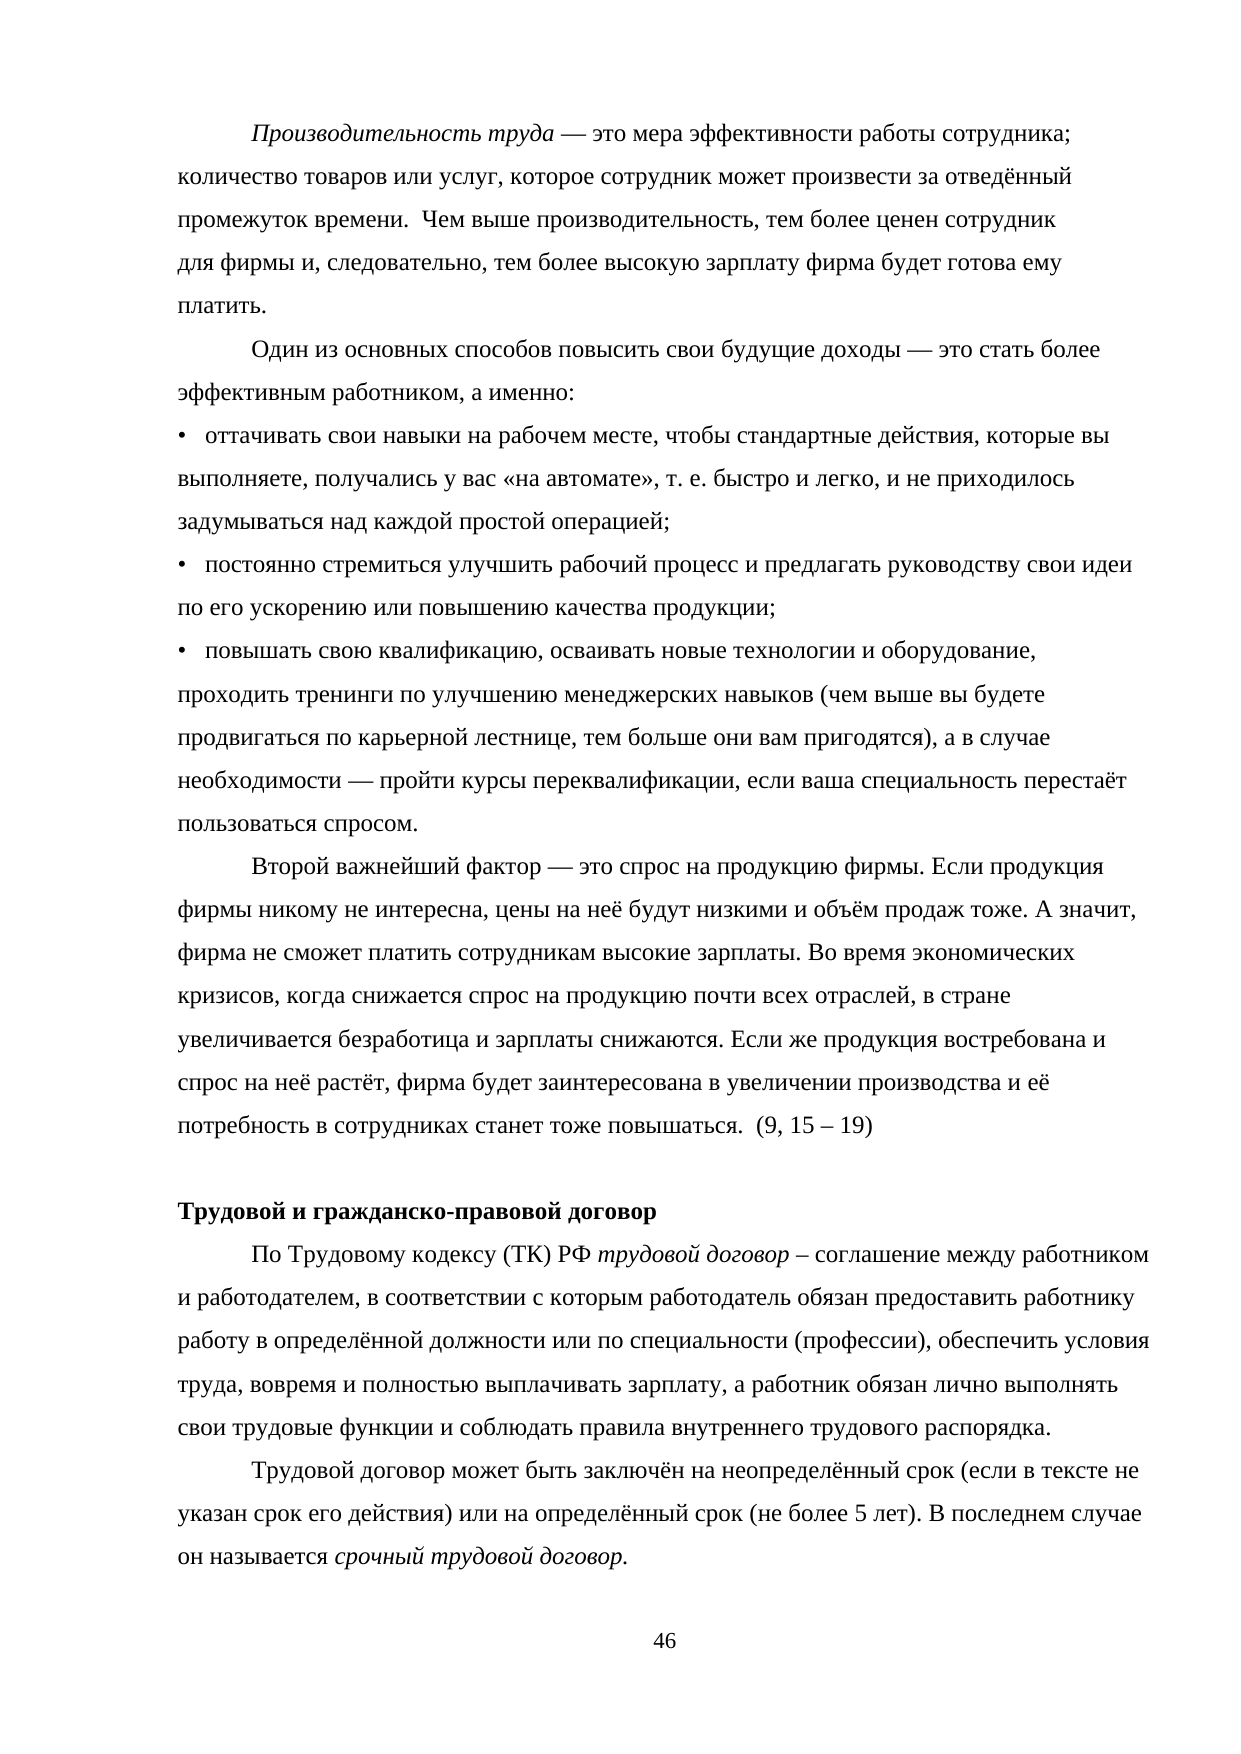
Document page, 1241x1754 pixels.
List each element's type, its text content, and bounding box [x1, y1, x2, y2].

text Производительность труда — это мера эффективности работы сотрудника; количество товаров или услуг, которое сотрудник может произвести за отведённый промежуток времени. Чем выше производительность, тем более ценен сотрудник [177, 118, 1152, 233]
text Один из основных способов повысить свои будущие доходы — это стать более эффективным работником, а именно: [177, 334, 1152, 406]
text Второй важнейший фактор — это спрос на продукцию фирмы. Если продукция фирмы никому не интересна, цены на неё будут низкими и объём продаж тоже. А значит, фирма не сможет платить сотрудникам высокие зарплаты. Во время экономических кризисов, когда снижается спрос на продукцию почти всех отраслей, в стране увеличивается безработица и зарплаты снижаются. Если же продукция востребована и спрос на неё растёт, фирма будет заинтересована в увеличении производства и её потребность в сотрудниках станет тоже повышаться. (9, 15 – 19) [177, 851, 1152, 1139]
text По Трудовому кодексу (ТК) РФ трудовой договор – соглашение между работником и работодателем, в соответствии с которым работодатель обязан предоставить работнику работу в определённой должности или по специальности (профессии), обеспечить условия труда, вовремя и полностью выплачивать зарплату, а работник обязан лично выполнять свои трудовые функции и соблюдать правила внутреннего трудового распорядка. [177, 1239, 1152, 1441]
text необходимости — пройти курсы переквалификации, если ваша специальность перестаёт пользоваться спросом. [177, 765, 1152, 837]
text • повышать свою квалификацию, осваивать новые технологии и оборудование, проходить тренинги по улучшению менеджерских навыков (чем выше вы будете продвигаться по карьерной лестнице, тем больше они вам пригодятся), а в случае [177, 636, 1152, 751]
text для фирмы и, следовательно, тем более высокую зарплату фирма будет готова ему платить. [177, 247, 1152, 319]
text • постоянно стремиться улучшить рабочий процесс и предлагать руководству свои идеи по его ускорению или повышению качества продукции; [177, 549, 1152, 621]
text • оттачивать свои навыки на рабочем месте, чтобы стандартные действия, которые вы выполняете, получались у вас «на автомате», т. е. быстро и легко, и не приходилось задумываться над каждой простой операцией; [177, 420, 1152, 535]
text Трудовой и гражданско-правовой договор [177, 1196, 1152, 1225]
text Трудовой договор может быть заключён на неопределённый срок (если в тексте не указан срок его действия) или на определённый срок (не более 5 лет). В последнем случае он называется срочный трудовой договор. [177, 1455, 1152, 1570]
